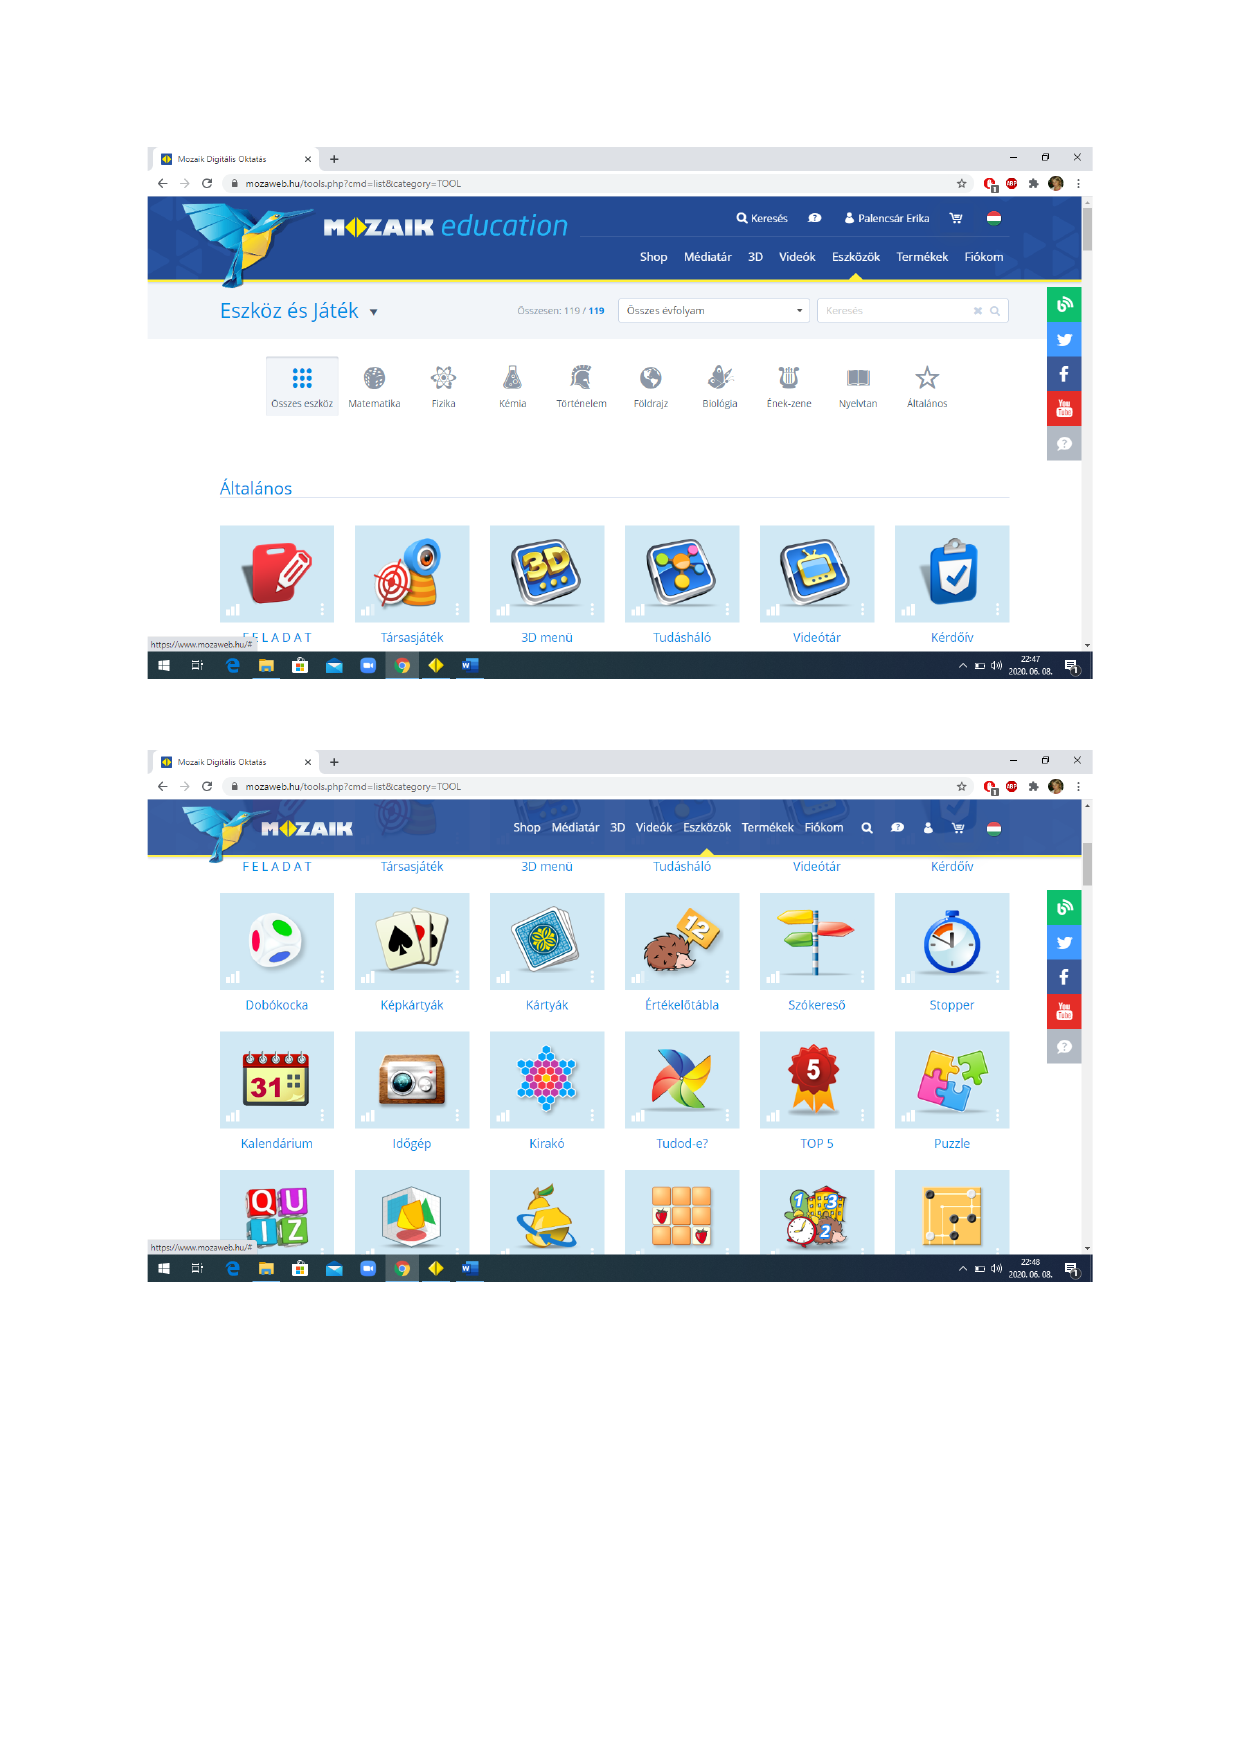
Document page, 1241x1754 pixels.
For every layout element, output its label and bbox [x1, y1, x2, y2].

picture [147, 147, 1093, 679]
picture [147, 750, 1093, 1282]
